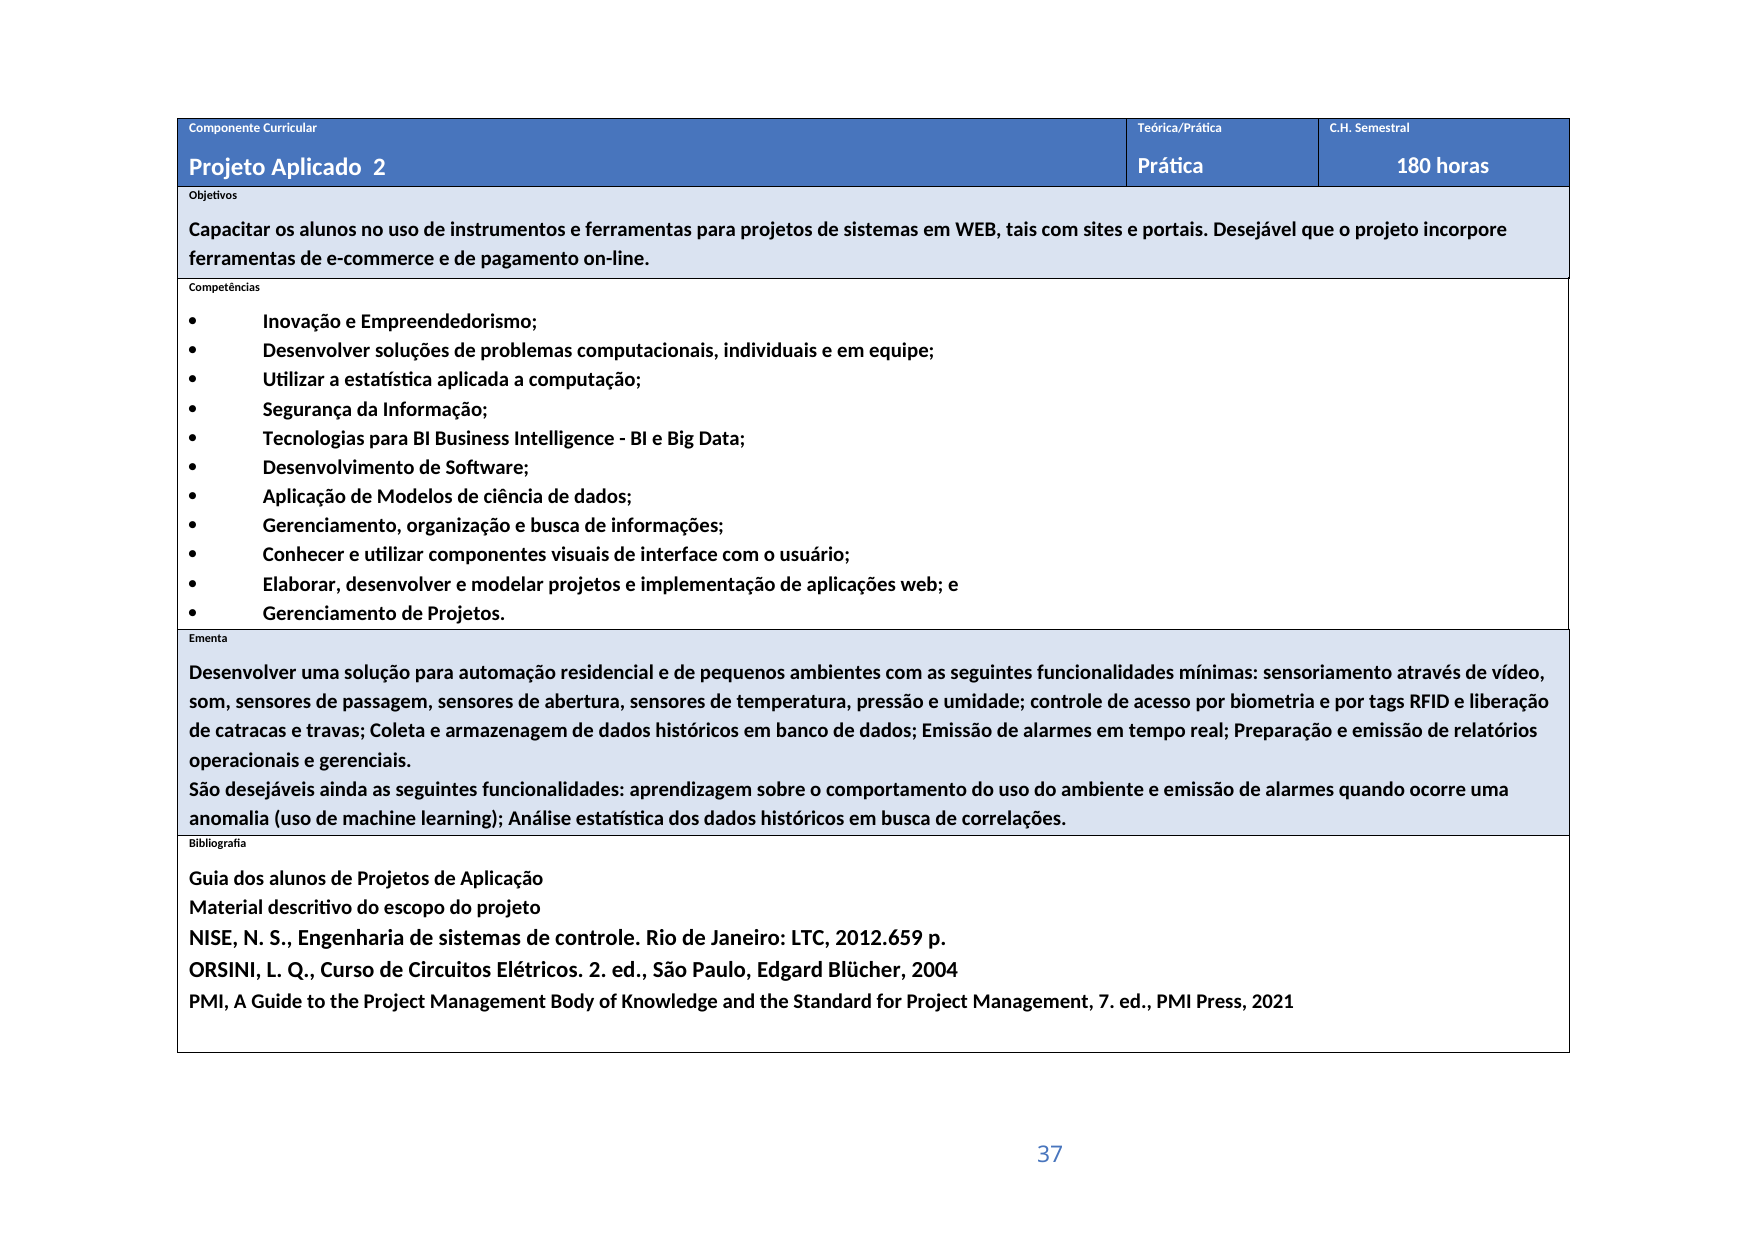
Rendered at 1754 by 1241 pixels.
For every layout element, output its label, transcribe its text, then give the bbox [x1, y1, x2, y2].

table_cell Competências Inovação e Empreendedorismo; Desenvolver soluções de problemas computacionais, individuais e em equipe; Utilizar a estatística aplicada a computação; Segurança da Informação; Tecnologias para BI Business Intelligence - BI e Big Data; Desenvolvimento de Software; Aplicação de Modelos de ciência de dados; Gerenciamento, organização e busca de informações; Conhecer e utilizar componentes visuais de interface com o usuário; Elaborar, desenvolver e modelar projetos e implementação de aplicações web; e Gerenciamento de Projetos. [178, 279, 1568, 629]
table_header Componente Curricular Projeto Aplicado 2 [178, 119, 1126, 186]
table_cell Bibliografia Guia dos alunos de Projetos de Aplicação Material descritivo do escopo do projeto NISE, N. S., Engenharia de sistemas de controle. Rio de Janeiro: LTC, 2012.659 p. ORSINI, L. Q., Curso de Circuitos Elétricos. 2. ed., São Paulo, Edgard Blücher, 2004 PMI, A Guide to the Project Management Body of Knowledge and the Standard for Project Management, 7. ed., PMI Press, 2021 [178, 836, 1569, 1052]
table_cell Objetivos Capacitar os alunos no uso de instrumentos e ferramentas para projetos de sistemas em WEB, tais com sites e portais. Desejável que o projeto incorpore ferramentas de e-commerce e de pagamento on-line. [178, 187, 1569, 278]
table_header Teórica/Prática Prática [1127, 119, 1318, 186]
table_cell Ementa Desenvolver uma solução para automação residencial e de pequenos ambientes com as seguintes funcionalidades mínimas: sensoriamento através de vídeo, som, sensores de passagem, sensores de abertura, sensores de temperatura, pressão e umidade; controle de acesso por biometria e por tags RFID e liberação de catracas e travas; Coleta e armazenagem de dados históricos em banco de dados; Emissão de alarmes em tempo real; Preparação e emissão de relatórios operacionais e gerenciais. São desejáveis ainda as seguintes funcionalidades: aprendizagem sobre o comportamento do uso do ambiente e emissão de alarmes quando ocorre uma anomalia (uso de machine learning); Análise estatística dos dados históricos em busca de correlações. [178, 630, 1569, 835]
table_header C.H. Semestral 180 horas [1319, 119, 1569, 186]
